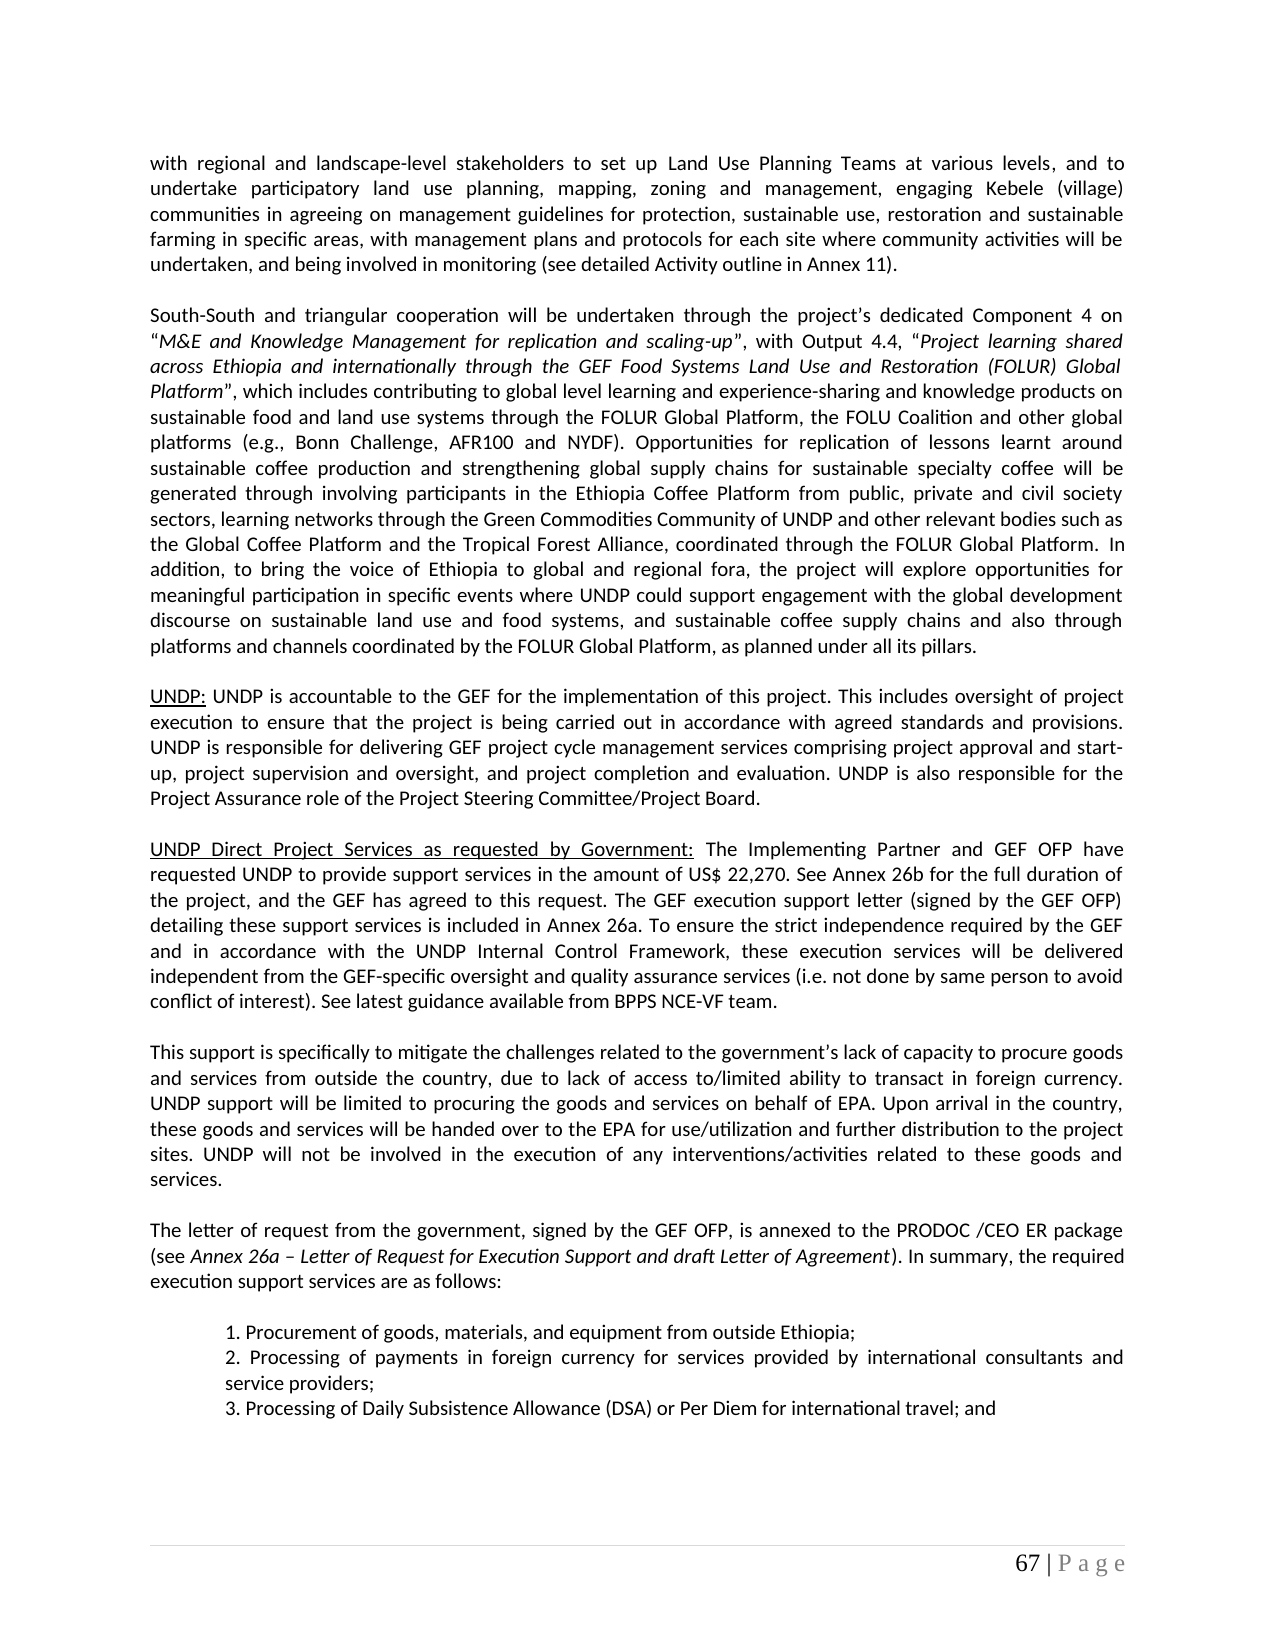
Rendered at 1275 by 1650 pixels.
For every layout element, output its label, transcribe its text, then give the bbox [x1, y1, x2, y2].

text South-South and triangular cooperation will be undertaken through the project’s dedicated Component 4 on “M&E and Knowledge Management for replication and scaling-up”, with Output 4.4, “Project learning shared across Ethiopia and internationally through the GEF Food Systems Land Use and Restoration (FOLUR) Global Platform”, which includes contributing to global level learning and experience-sharing and knowledge products on sustainable food and land use systems through the FOLUR Global Platform, the FOLU Coalition and other global platforms (e.g., Bonn Challenge, AFR100 and NYDF). Opportunities for replication of lessons learnt around sustainable coffee production and strengthening global supply chains for sustainable specialty coffee will be generated through involving participants in the Ethiopia Coffee Platform from public, private and civil society sectors, learning networks through the Green Commodities Community of UNDP and other relevant bodies such as the Global Coffee Platform and the Tropical Forest Alliance, coordinated through the FOLUR Global Platform. In addition, to bring the voice of Ethiopia to global and regional fora, the project will explore opportunities for meaningful participation in specific events where UNDP could support engagement with the global development discourse on sustainable land use and food systems, and sustainable coffee supply chains and also through platforms and channels coordinated by the FOLUR Global Platform, as planned under all its pillars. [150, 302, 1125, 658]
text UNDP Direct Project Services as requested by Government: The Implementing Partner and GEF OFP have requested UNDP to provide support services in the amount of US$ 22,270. See Annex 26b for the full duration of the project, and the GEF has agreed to this request. The GEF execution support letter (signed by the GEF OFP) detailing these support services is included in Annex 26a. To ensure the strict independence required by the GEF and in accordance with the UNDP Internal Control Framework, these execution services will be delivered independent from the GEF-specific oversight and quality assurance services (i.e. not done by same person to avoid conflict of interest). See latest guidance available from BPPS NCE-VF team. [150, 836, 1125, 1014]
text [150, 150, 1125, 277]
text 1. Procurement of goods, materials, and equipment from outside Ethiopia; [225, 1319, 1125, 1344]
text 2. Processing of payments in foreign currency for services provided by international consultants and service providers; [225, 1344, 1125, 1395]
text 3. Processing of Daily Subsistence Allowance (DSA) or Per Diem for international travel; and [225, 1395, 1125, 1421]
text The letter of request from the government, signed by the GEF OFP, is annexed to the PRODOC /CEO ER package (see Annex 26a – Letter of Request for Execution Support and draft Letter of Agreement). In summary, the required execution support services are as follows: [150, 1217, 1125, 1294]
text UNDP: UNDP is accountable to the GEF for the implementation of this project. This includes oversight of project execution to ensure that the project is being carried out in accordance with agreed standards and provisions. UNDP is responsible for delivering GEF project cycle management services comprising project approval and start-up, project supervision and oversight, and project completion and evaluation. UNDP is also responsible for the Project Assurance role of the Project Steering Committee/Project Board. [150, 684, 1125, 811]
text This support is specifically to mitigate the challenges related to the government’s lack of capacity to procure goods and services from outside the country, due to lack of access to/limited ability to transact in foreign currency. UNDP support will be limited to procuring the goods and services on behalf of EPA. Upon arrival in the country, these goods and services will be handed over to the EPA for use/utilization and further distribution to the project sites. UNDP will not be involved in the execution of any interventions/activities related to these goods and services. [150, 1039, 1125, 1192]
